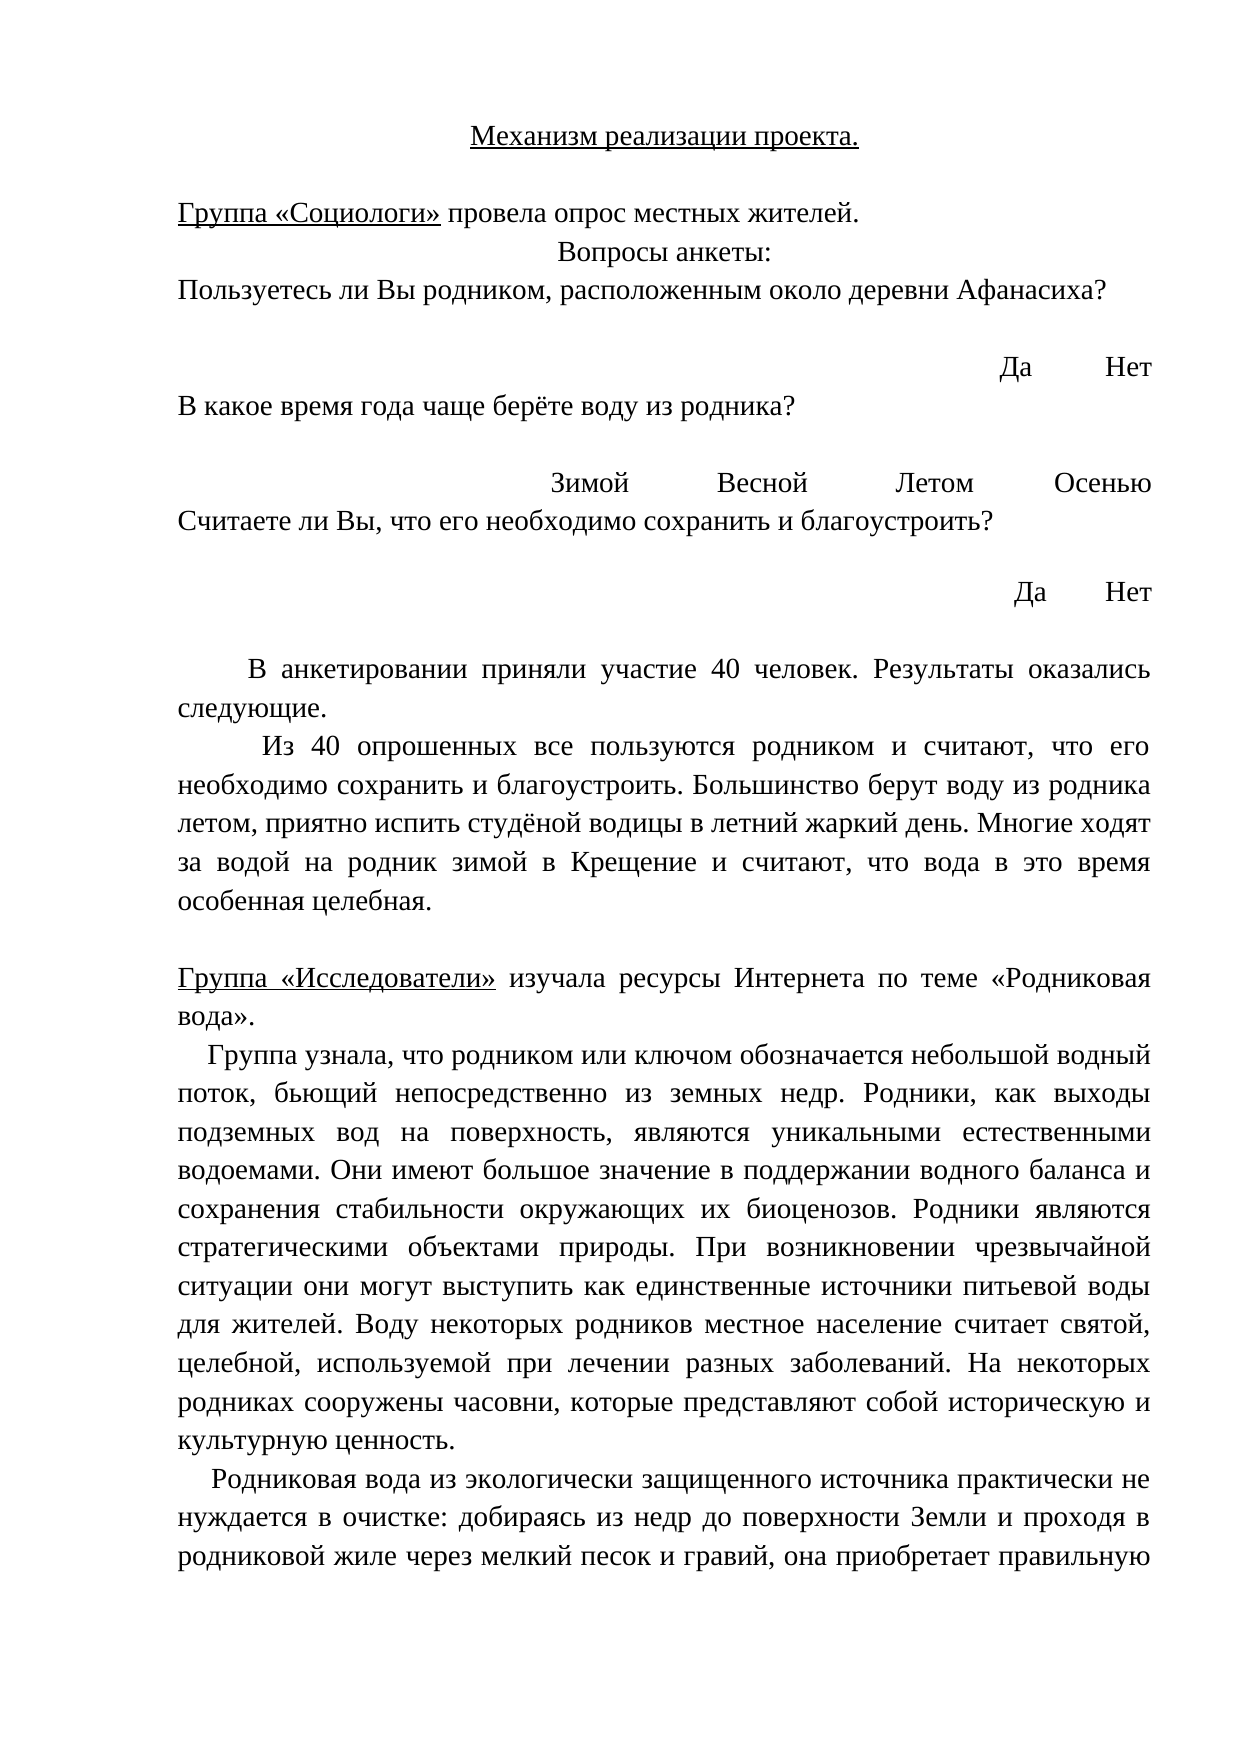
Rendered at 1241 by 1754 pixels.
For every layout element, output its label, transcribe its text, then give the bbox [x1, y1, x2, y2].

text В какое время года чаще берёте воду из родника? [177, 388, 1152, 421]
text Считаете ли Вы, что его необходимо сохранить и благоустроить? [177, 503, 1152, 537]
text В анкетировании приняли участие 40 человек. Результаты оказались следующие. [177, 651, 1152, 723]
text Механизм реализации проекта. [177, 118, 1152, 152]
text Группа «Исследователи» изучала ресурсы Интернета по теме «Родниковая вода». [177, 960, 1152, 1032]
text Пользуетесь ли Вы родником, расположенным около деревни Афанасиха? [177, 272, 1152, 306]
text Группа «Социологи» провела опрос местных жителей. [177, 195, 1152, 229]
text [177, 1461, 1152, 1571]
text Вопросы анкеты: [177, 234, 1152, 267]
text Группа узнала, что родником или ключом обозначается небольшой водный поток, бьющий непосредственно из земных недр. Родники, как выходы подземных вод на поверхность, являются уникальными естественными водоемами. Они имеют большое значение в поддержании водного баланса и сохранения стабильности окружающих их биоценозов. Родники являются стратегическими объектами природы. При возникновении чрезвычайной ситуации они могут выступить как единственные источники питьевой воды для жителей. Воду некоторых родников местное население считает святой, целебной, используемой при лечении разных заболеваний. На некоторых родниках сооружены часовни, которые представляют собой историческую и культурную ценность. [177, 1037, 1152, 1456]
text Да Нет [177, 574, 1152, 608]
text Из 40 опрошенных все пользуются родником и считают, что его необходимо сохранить и благоустроить. Большинство берут воду из родника летом, приятно испить студёной водицы в летний жаркий день. Многие ходят за водой на родник зимой в Крещение и считают, что вода в это время особенная целебная. [177, 728, 1152, 916]
text Да Нет [177, 349, 1152, 383]
text Зимой Весной Летом Осенью [177, 465, 1152, 498]
